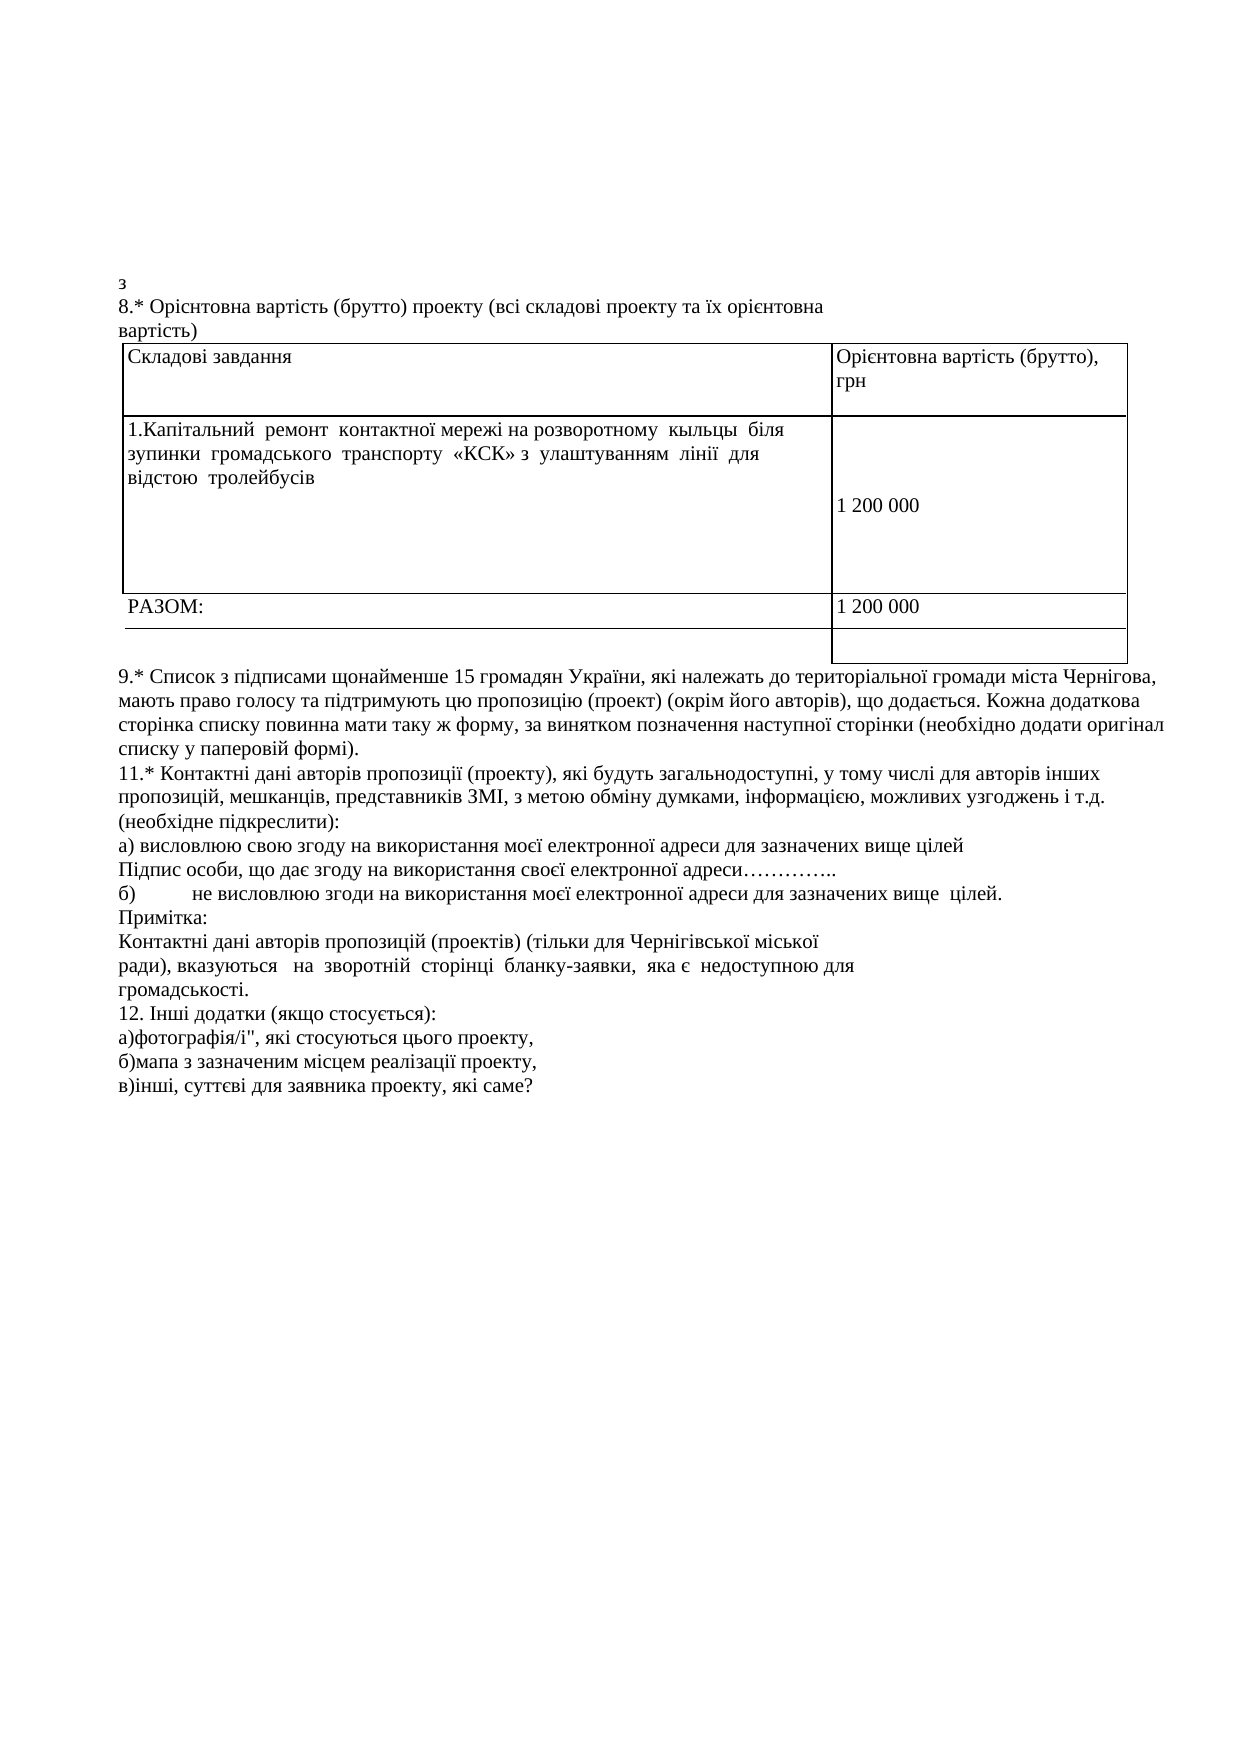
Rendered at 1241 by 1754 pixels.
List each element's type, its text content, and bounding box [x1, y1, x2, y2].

table_header Орієнтовна вартість (брутто), грн [833, 344, 1127, 415]
text Контактні дані авторів пропозицій (проектів) (тільки для Чернігівської міської [118, 929, 1203, 953]
table_cell 1.Капітальний ремонт контактної мережі на розворотному кыльцы біля зупинки громадського транспорту «КСК» з улаштуванням лінії для відстою тролейбусів [124, 417, 831, 593]
text б) не висловлюю згоди на використання моєї електронної адреси для зазначених вище цілей. [118, 881, 1203, 905]
table_cell РАЗОМ: [123, 594, 831, 628]
text ради), вказуються на зворотній сторінці бланку-заявки, яка є недоступною для [118, 953, 1203, 977]
text 12. Інші додатки (якщо стосується): [118, 1001, 1203, 1025]
table_cell 1 200 000 [833, 415, 1127, 593]
text 9.* Список з підписами щонайменше 15 громадян України, які належать до територіальної громади міста Чернігова, мають право голосу та підтримують цю пропозицію (проект) (окрім його авторів), що додається. Кожна додаткова сторінка списку повинна мати таку ж форму, за винятком позначення наступної сторінки (необхідно додати оригінал списку у паперовій формі). [118, 664, 1203, 760]
text Примітка: [118, 905, 1203, 929]
text а) висловлюю свою згоду на використання моєї електронної адреси для зазначених вище цілей [118, 833, 1203, 857]
table_cell [833, 628, 1127, 663]
text б)мапа з зазначеним місцем реалізації проекту, [118, 1049, 1203, 1073]
text громадськості. [118, 977, 1203, 1001]
table_header Складові завдання [124, 344, 831, 415]
table_cell 1 200 000 [833, 593, 1127, 628]
text в)інші, суттєві для заявника проекту, які саме? [118, 1073, 1203, 1097]
text 8.* Оріснтовна вартість (брутто) проекту (всі складові проекту та їх орієнтовна вартість) [118, 294, 1203, 342]
text Підпис особи, що дає згоду на використання своєї електронної адреси………….. [118, 857, 1203, 881]
table_cell [123, 628, 831, 663]
text а)фотографія/і", які стосуються цього проекту, [118, 1025, 1203, 1049]
text 11.* Контактні дані авторів пропозиції (проекту), які будуть загальнодоступні, у тому числі для авторів інших пропозицій, мешканців, представників ЗМІ, з метою обміну думками, інформацією, можливих узгоджень і т.д. (необхідне підкреслити): [118, 760, 1203, 833]
text з [118, 270, 1203, 294]
